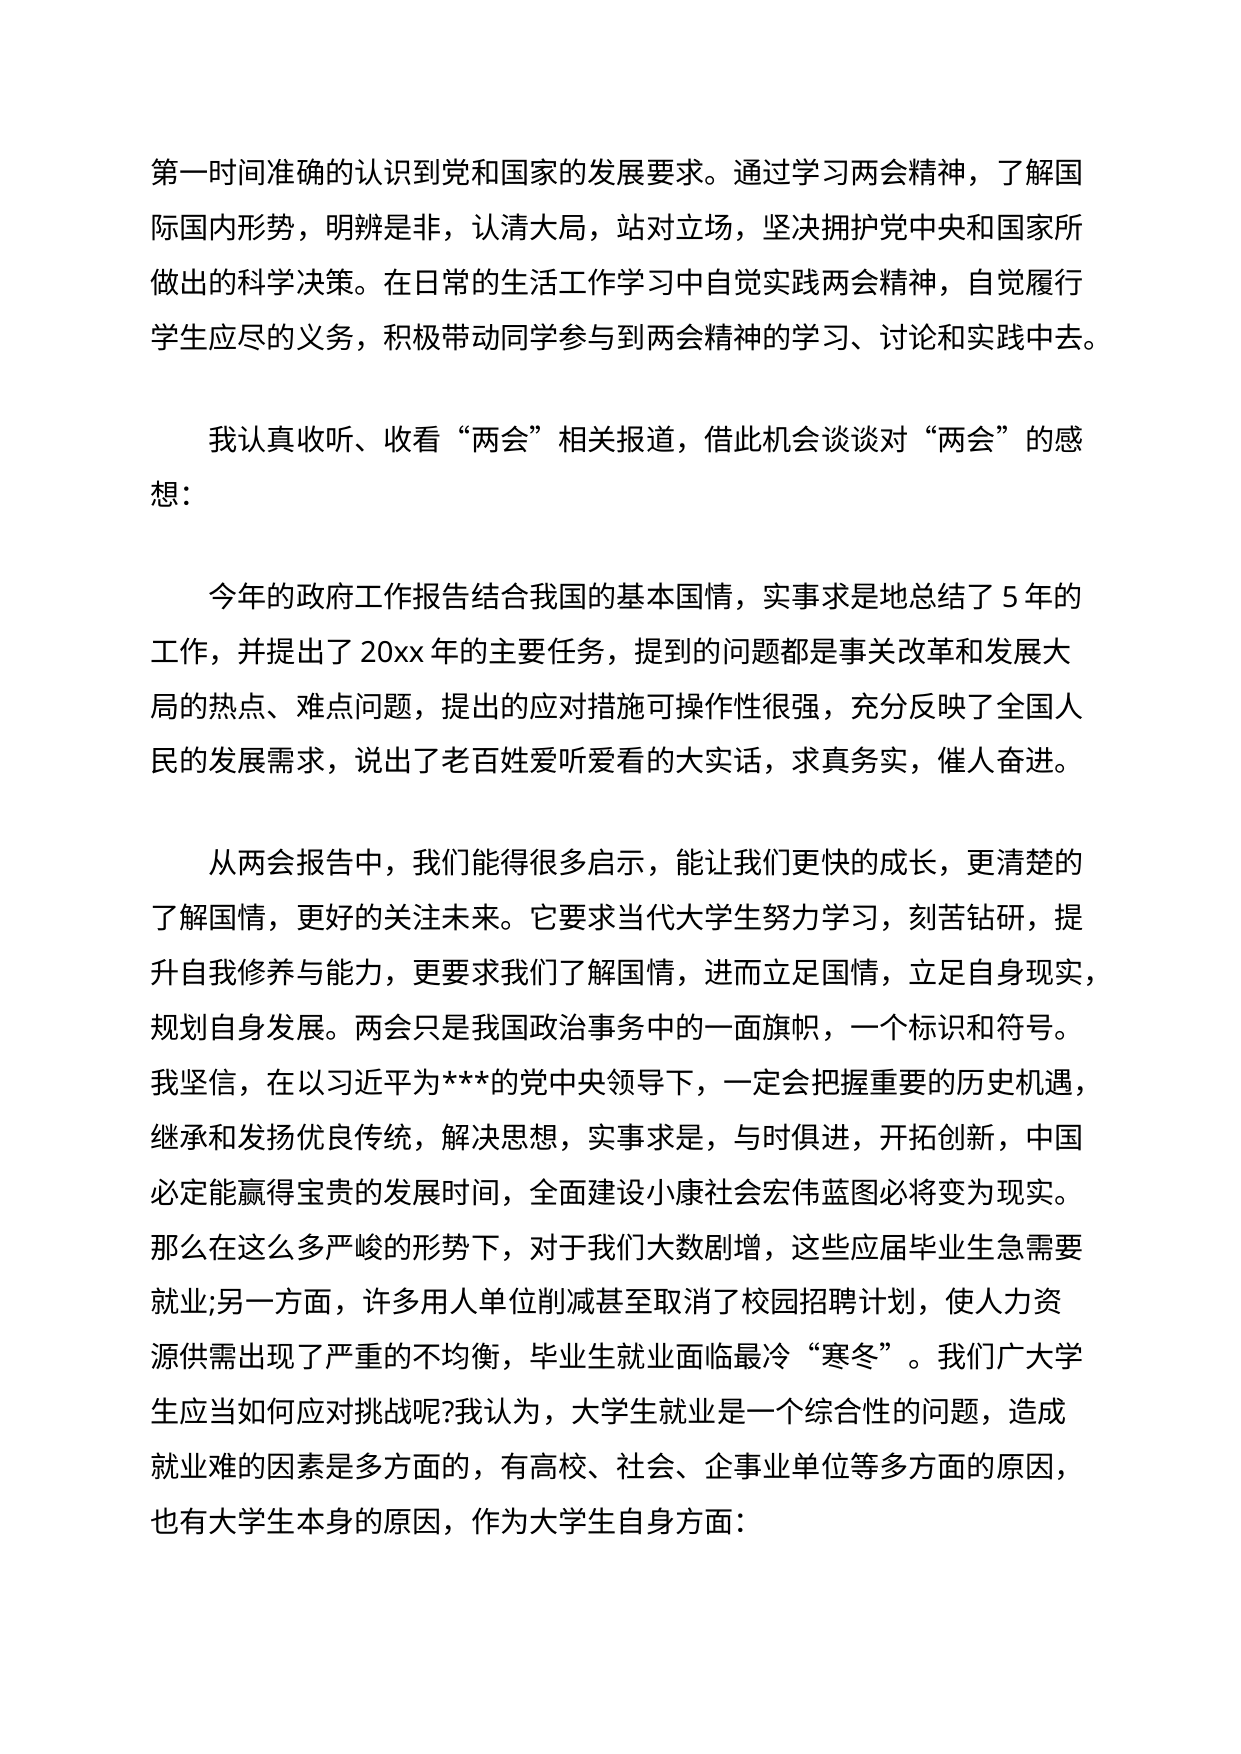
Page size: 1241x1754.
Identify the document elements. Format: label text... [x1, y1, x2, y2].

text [150, 150, 1090, 357]
text 今年的政府工作报告结合我国的基本国情，实事求是地总结了5年的工作，并提出了20xx年的主要任务，提到的问题都是事关改革和发展大局的热点、难点问题，提出的应对措施可操作性很强，充分反映了全国人民的发展需求，说出了老百姓爱听爱看的大实话，求真务实，催人奋进。 [150, 573, 1090, 780]
text 我认真收听、收看“两会”相关报道，借此机会谈谈对“两会”的感想： [150, 416, 1090, 514]
text 从两会报告中，我们能得很多启示，能让我们更快的成长，更清楚的了解国情，更好的关注未来。它要求当代大学生努力学习，刻苦钻研，提升自我修养与能力，更要求我们了解国情，进而立足国情，立足自身现实，规划自身发展。两会只是我国政治事务中的一面旗帜，一个标识和符号。我坚信，在以习近平为***的党中央领导下，一定会把握重要的历史机遇，继承和发扬优良传统，解决思想，实事求是，与时俱进，开拓创新，中国必定能赢得宝贵的发展时间，全面建设小康社会宏伟蓝图必将变为现实。那么在这么多严峻的形势下，对于我们大数剧增，这些应届毕业生急需要就业;另一方面，许多用人单位削减甚至取消了校园招聘计划，使人力资源供需出现了严重的不均衡，毕业生就业面临最冷“寒冬”。我们广大学生应当如何应对挑战呢?我认为，大学生就业是一个综合性的问题，造成就业难的因素是多方面的，有高校、社会、企事业单位等多方面的原因，也有大学生本身的原因，作为大学生自身方面： [150, 840, 1090, 1541]
